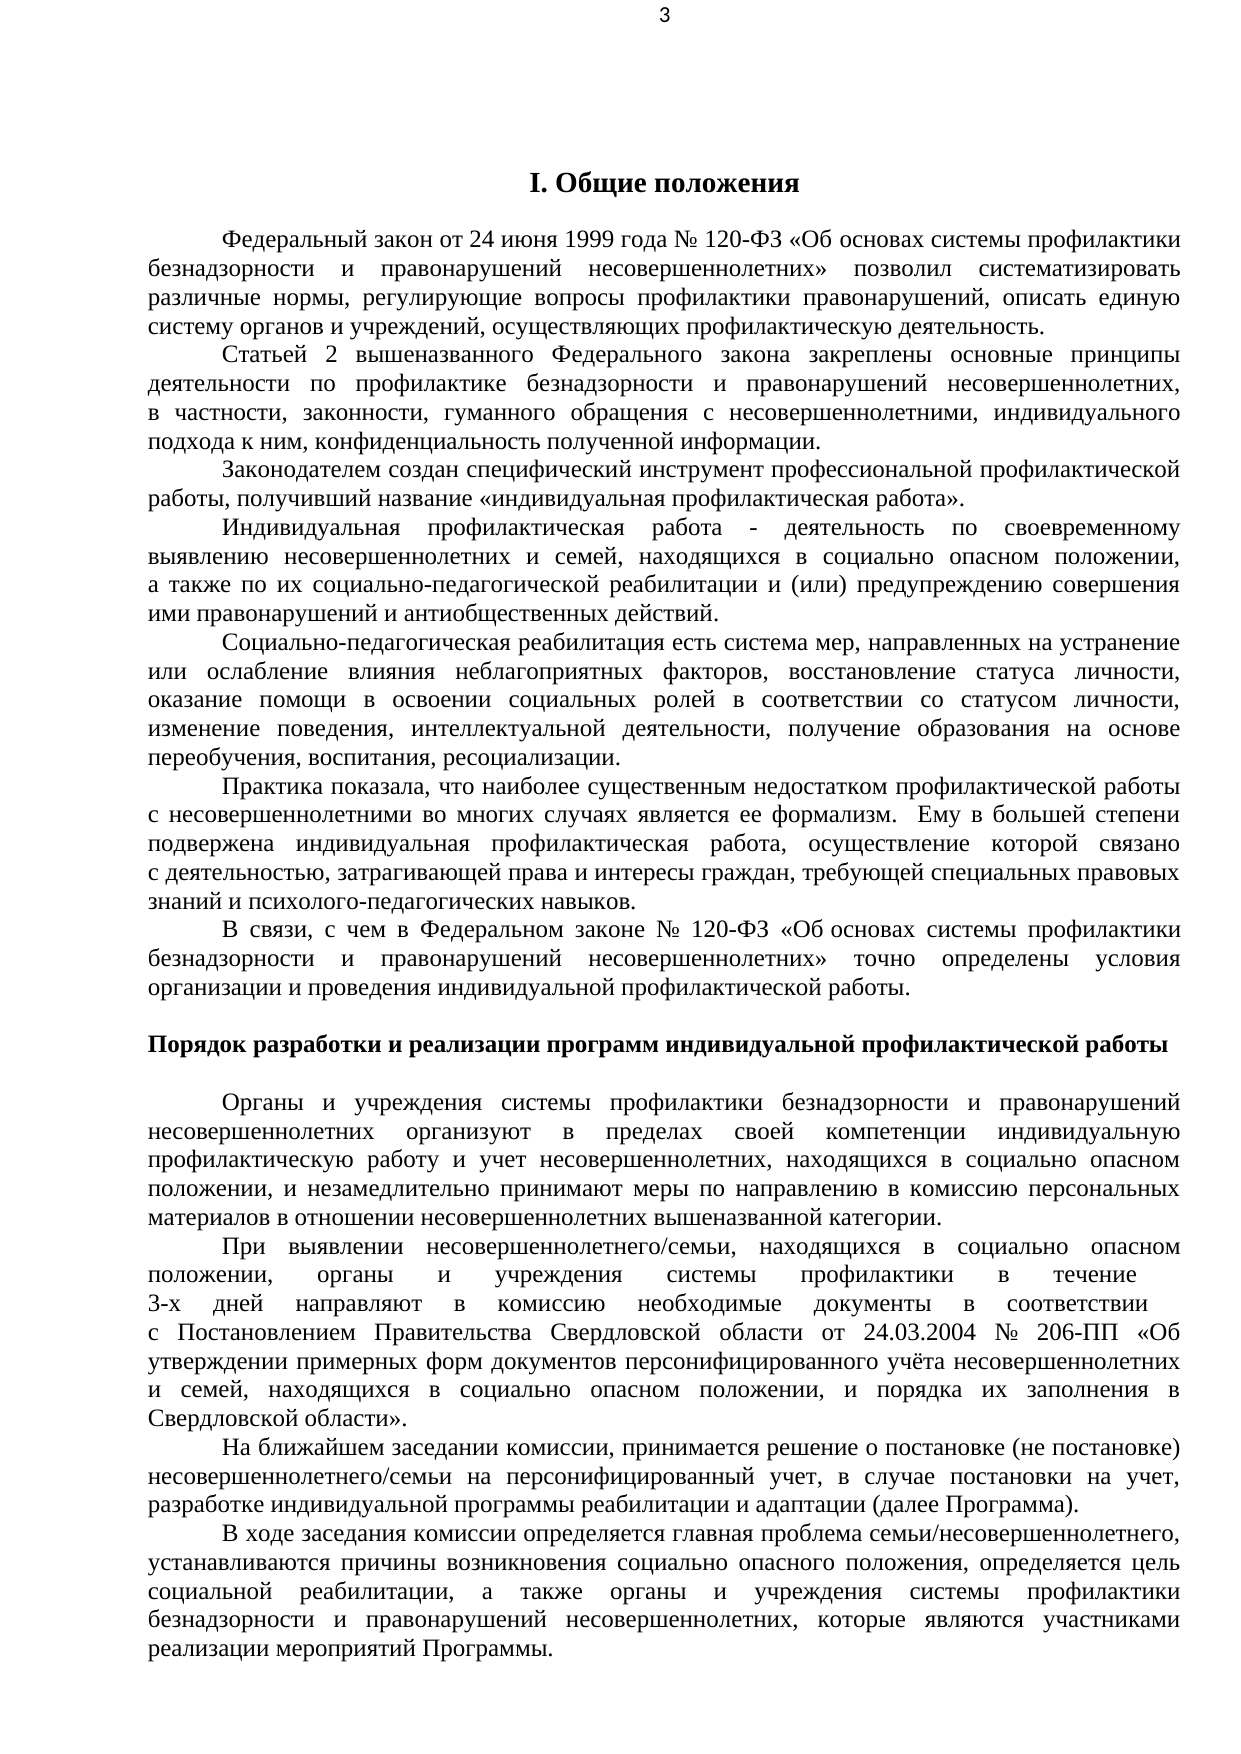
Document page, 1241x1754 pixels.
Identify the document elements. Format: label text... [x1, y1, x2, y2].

text В связи, с чем в Федеральном законе № 120-ФЗ «Об основах системы профилактики безнадзорности и правонарушений несовершеннолетних» точно определены условия организации и проведения индивидуальной профилактической работы. [148, 914, 1181, 1001]
text Статьей 2 вышеназванного Федерального закона закреплены основные принципы деятельности по профилактике безнадзорности и правонарушений несовершеннолетних, в частности, законности, гуманного обращения с несовершеннолетними, индивидуального подхода к ним, конфиденциальность полученной информации. [148, 339, 1181, 454]
text В ходе заседания комиссии определяется главная проблема семьи/несовершеннолетнего, устанавливаются причины возникновения социально опасного положения, определяется цель социальной реабилитации, а также органы и учреждения системы профилактики безнадзорности и правонарушений несовершеннолетних, которые являются участниками реализации мероприятий Программы. [148, 1518, 1181, 1662]
text Порядок разработки и реализации программ индивидуальной профилактической работы [148, 1029, 1181, 1058]
text При выявлении несовершеннолетнего/семьи, находящихся в социально опасном положении, органы и учреждения системы профилактики в течение 3-х дней направляют в комиссию необходимые документы в соответствии с Постановлением Правительства Свердловской области от 24.03.2004 № 206-ПП «Об утверждении примерных форм документов персонифицированного учёта несовершеннолетних и семей, находящихся в социально опасном положении, и порядка их заполнения в Свердловской области». [148, 1231, 1181, 1432]
text Социально-педагогическая реабилитация есть система мер, направленных на устранение или ослабление влияния неблагоприятных факторов, восстановление статуса личности, оказание помощи в освоении социальных ролей в соответствии со статусом личности, изменение поведения, интеллектуальной деятельности, получение образования на основе переобучения, воспитания, ресоциализации. [148, 627, 1181, 771]
text Законодателем создан специфический инструмент профессиональной профилактической работы, получивший название «индивидуальная профилактическая работа». [148, 454, 1181, 512]
text I. Общие положения [148, 165, 1181, 199]
text Практика показала, что наиболее существенным недостатком профилактической работы с несовершеннолетними во многих случаях является ее формализм. Ему в большей степени подвержена индивидуальная профилактическая работа, осуществление которой связано с деятельностью, затрагивающей права и интересы граждан, требующей специальных правовых знаний и психолого-педагогических навыков. [148, 771, 1181, 914]
text На ближайшем заседании комиссии, принимается решение о постановке (не постановке) несовершеннолетнего/семьи на персонифицированный учет, в случае постановки на учет, разработке индивидуальной программы реабилитации и адаптации (далее Программа). [148, 1432, 1181, 1518]
text Федеральный закон от 24 июня 1999 года № 120-ФЗ «Об основах системы профилактики безнадзорности и правонарушений несовершеннолетних» позволил систематизировать различные нормы, регулирующие вопросы профилактики правонарушений, описать единую систему органов и учреждений, осуществляющих профилактическую деятельность. [148, 224, 1181, 339]
text Индивидуальная профилактическая работа - деятельность по своевременному выявлению несовершеннолетних и семей, находящихся в социально опасном положении, а также по их социально-педагогической реабилитации и (или) предупреждению совершения ими правонарушений и антиобщественных действий. [148, 512, 1181, 627]
text Органы и учреждения системы профилактики безнадзорности и правонарушений несовершеннолетних организуют в пределах своей компетенции индивидуальную профилактическую работу и учет несовершеннолетних, находящихся в социально опасном положении, и незамедлительно принимают меры по направлению в комиссию персональных материалов в отношении несовершеннолетних вышеназванной категории. [148, 1087, 1181, 1231]
